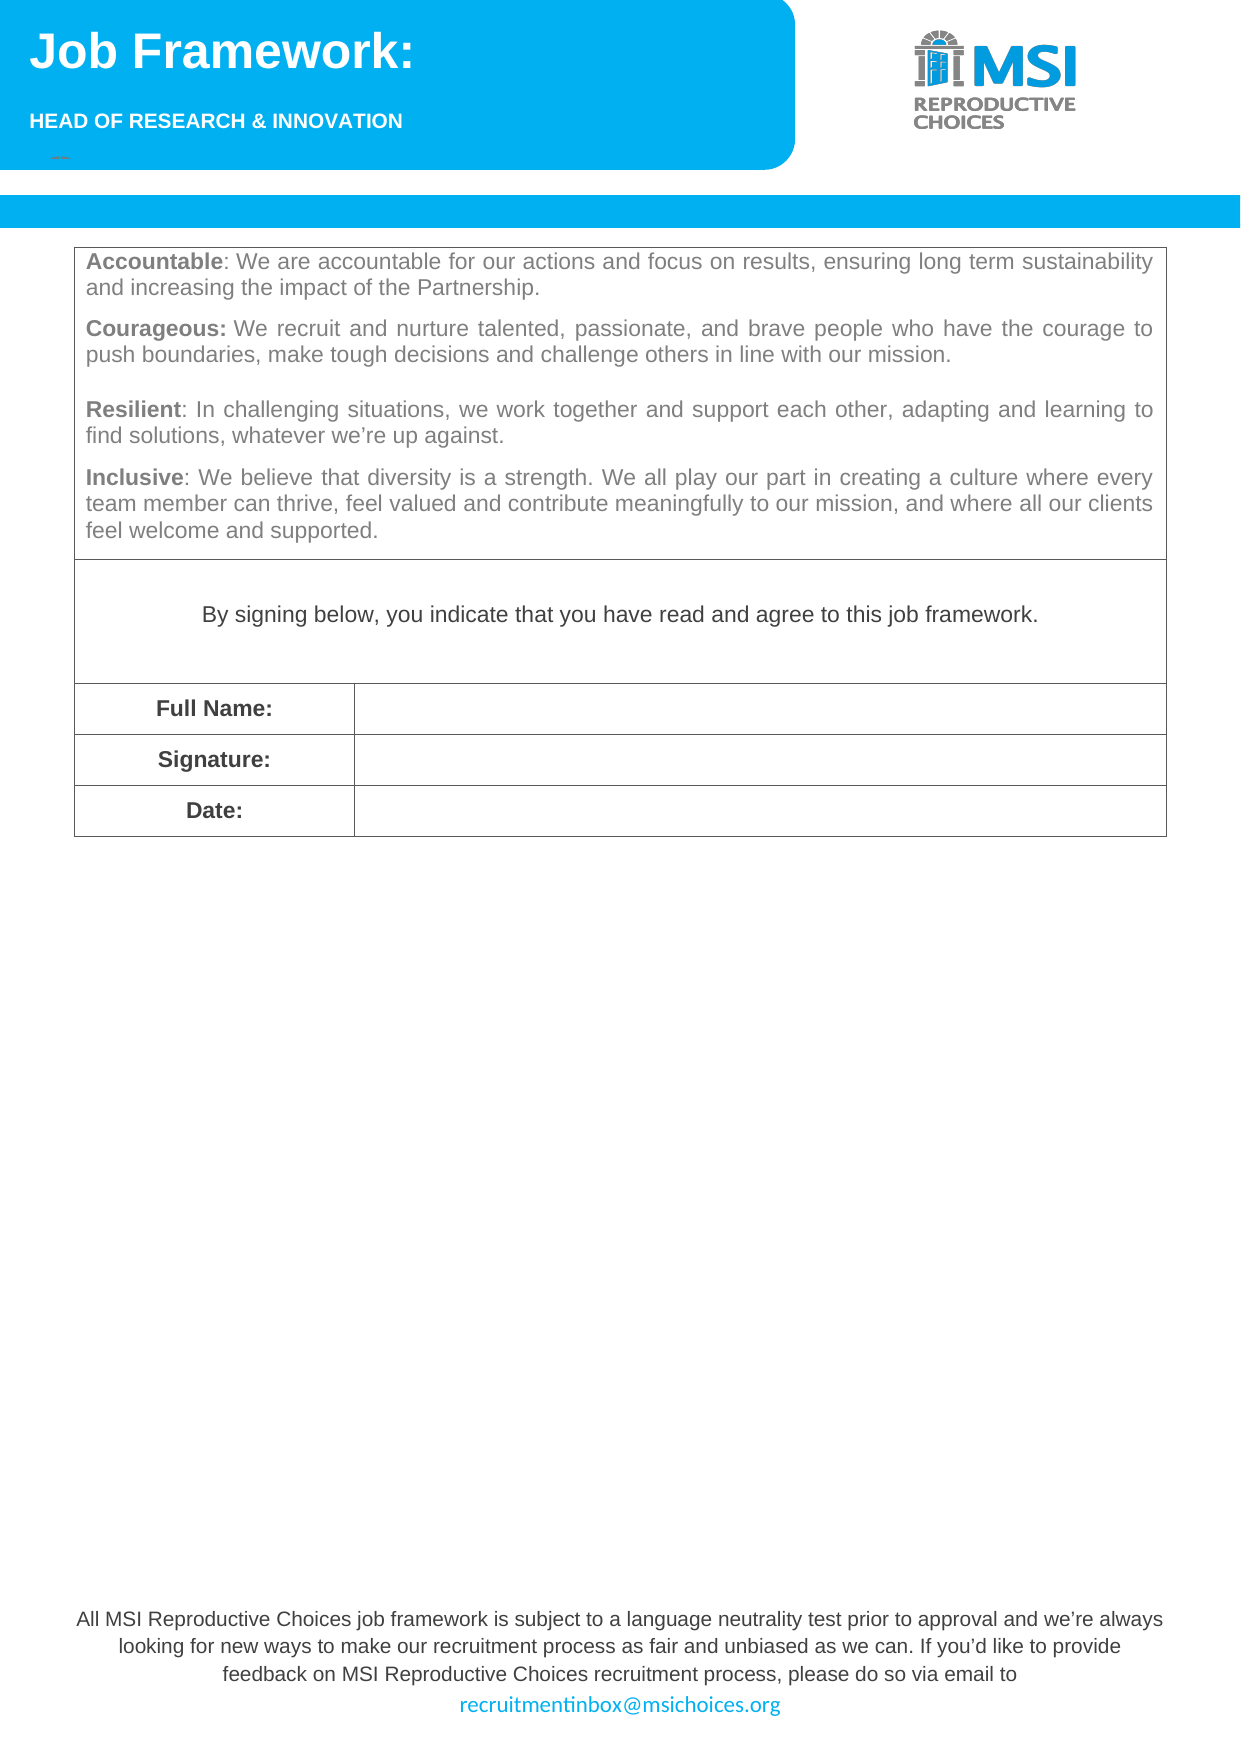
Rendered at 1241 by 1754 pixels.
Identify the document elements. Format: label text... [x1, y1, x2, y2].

table_cell [355, 786, 1166, 836]
table_cell [355, 735, 1166, 784]
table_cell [75, 248, 1166, 559]
picture [912, 29, 1077, 130]
table_cell Full Name: [75, 684, 354, 733]
table_cell By signing below, you indicate that you have read and agree to this job framework. [75, 560, 1166, 682]
table_cell Date: [75, 786, 354, 836]
table_cell [355, 684, 1166, 733]
table_cell Signature: [75, 735, 354, 784]
